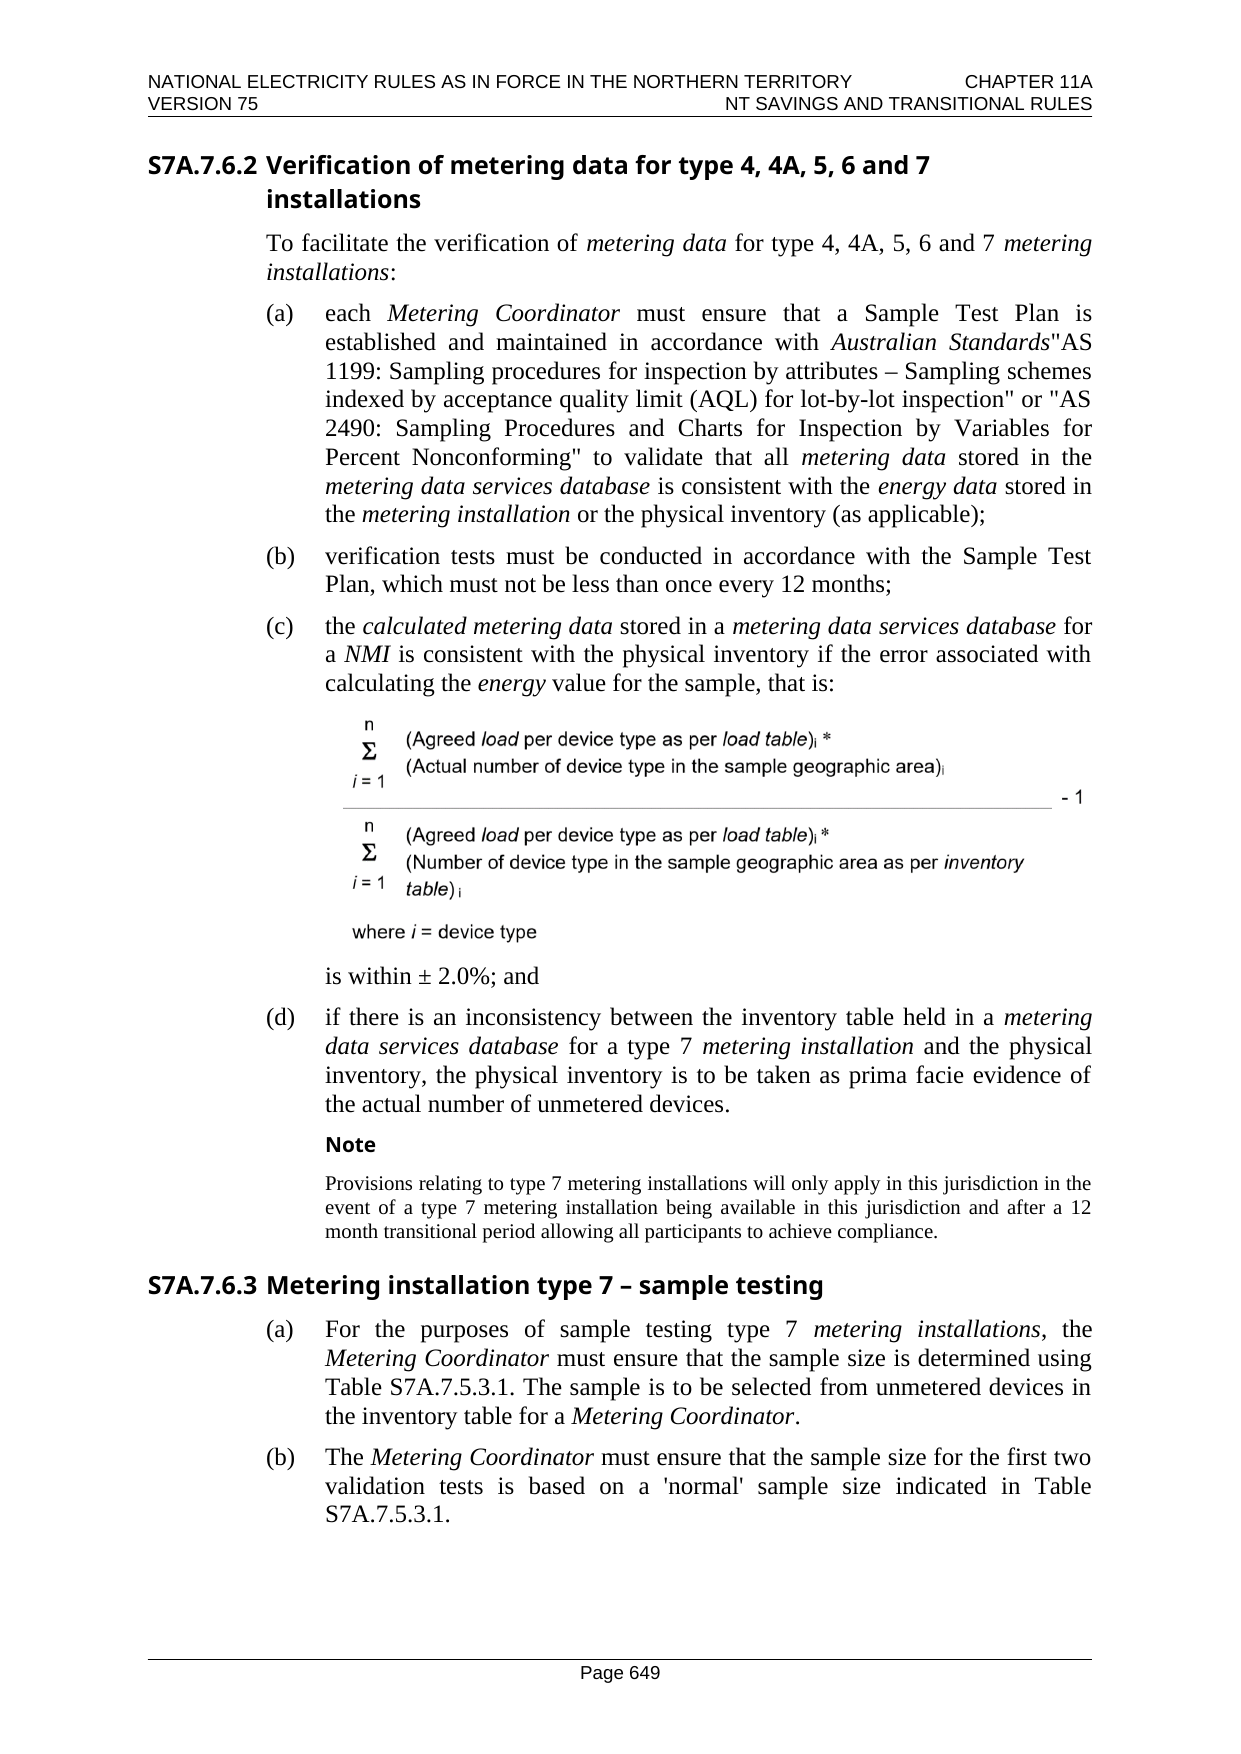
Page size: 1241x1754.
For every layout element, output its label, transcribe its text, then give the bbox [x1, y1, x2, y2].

picture [325, 709, 1096, 949]
list (b) verification tests must be conducted in accordance with the Sample Test Plan, which must not be less than once every 12 months; [266, 541, 1092, 598]
list (b) The Metering Coordinator must ensure that the sample size for the first two validation tests is based on a 'normal' sample size indicated in Table S7A.7.5.3.1. [266, 1442, 1092, 1528]
title Note [325, 1130, 1092, 1158]
list (c) the calculated metering data stored in a metering data services database for a NMI is consistent with the physical inventory if the error associated with calculating the energy value for the sample, that is: [266, 611, 1092, 697]
list (d) if there is an inconsistency between the inventory table held in a metering data services database for a type 7 metering installation and the physical inventory, the physical inventory is to be taken as prima facie evidence of the actual number of unmetered devices. [266, 1002, 1092, 1117]
list (a) For the purposes of sample testing type 7 metering installations, the Metering Coordinator must ensure that the sample size is determined using Table S7A.7.5.3.1. The sample is to be selected from unmetered devices in the inventory table for a Metering Coordinator. [266, 1314, 1092, 1429]
text Provisions relating to type 7 metering installations will only apply in this jurisdiction in the event of a type 7 metering installation being available in this jurisdiction and after a 12 month transitional period allowing all participants to achieve compliance. [325, 1171, 1092, 1243]
text is within ± 2.0%; and [325, 961, 1092, 990]
list (a) each Metering Coordinator must ensure that a Sample Test Plan is established and maintained in accordance with Australian Standards"AS 1199: Sampling procedures for inspection by attributes – Sampling schemes indexed by acceptance quality limit (AQL) for lot-by-lot inspection" or "AS 2490: Sampling Procedures and Charts for Inspection by Variables for Percent Nonconforming" to validate that all metering data stored in the metering data services database is consistent with the energy data stored in the metering installation or the physical inventory (as applicable); [266, 298, 1092, 528]
title S7A.7.6.2 Verification of metering data for type 4, 4A, 5, 6 and 7 installations [148, 148, 1092, 216]
title S7A.7.6.3 Metering installation type 7 – sample testing [148, 1268, 1092, 1302]
text To facilitate the verification of metering data for type 4, 4A, 5, 6 and 7 metering installations: [266, 228, 1092, 286]
